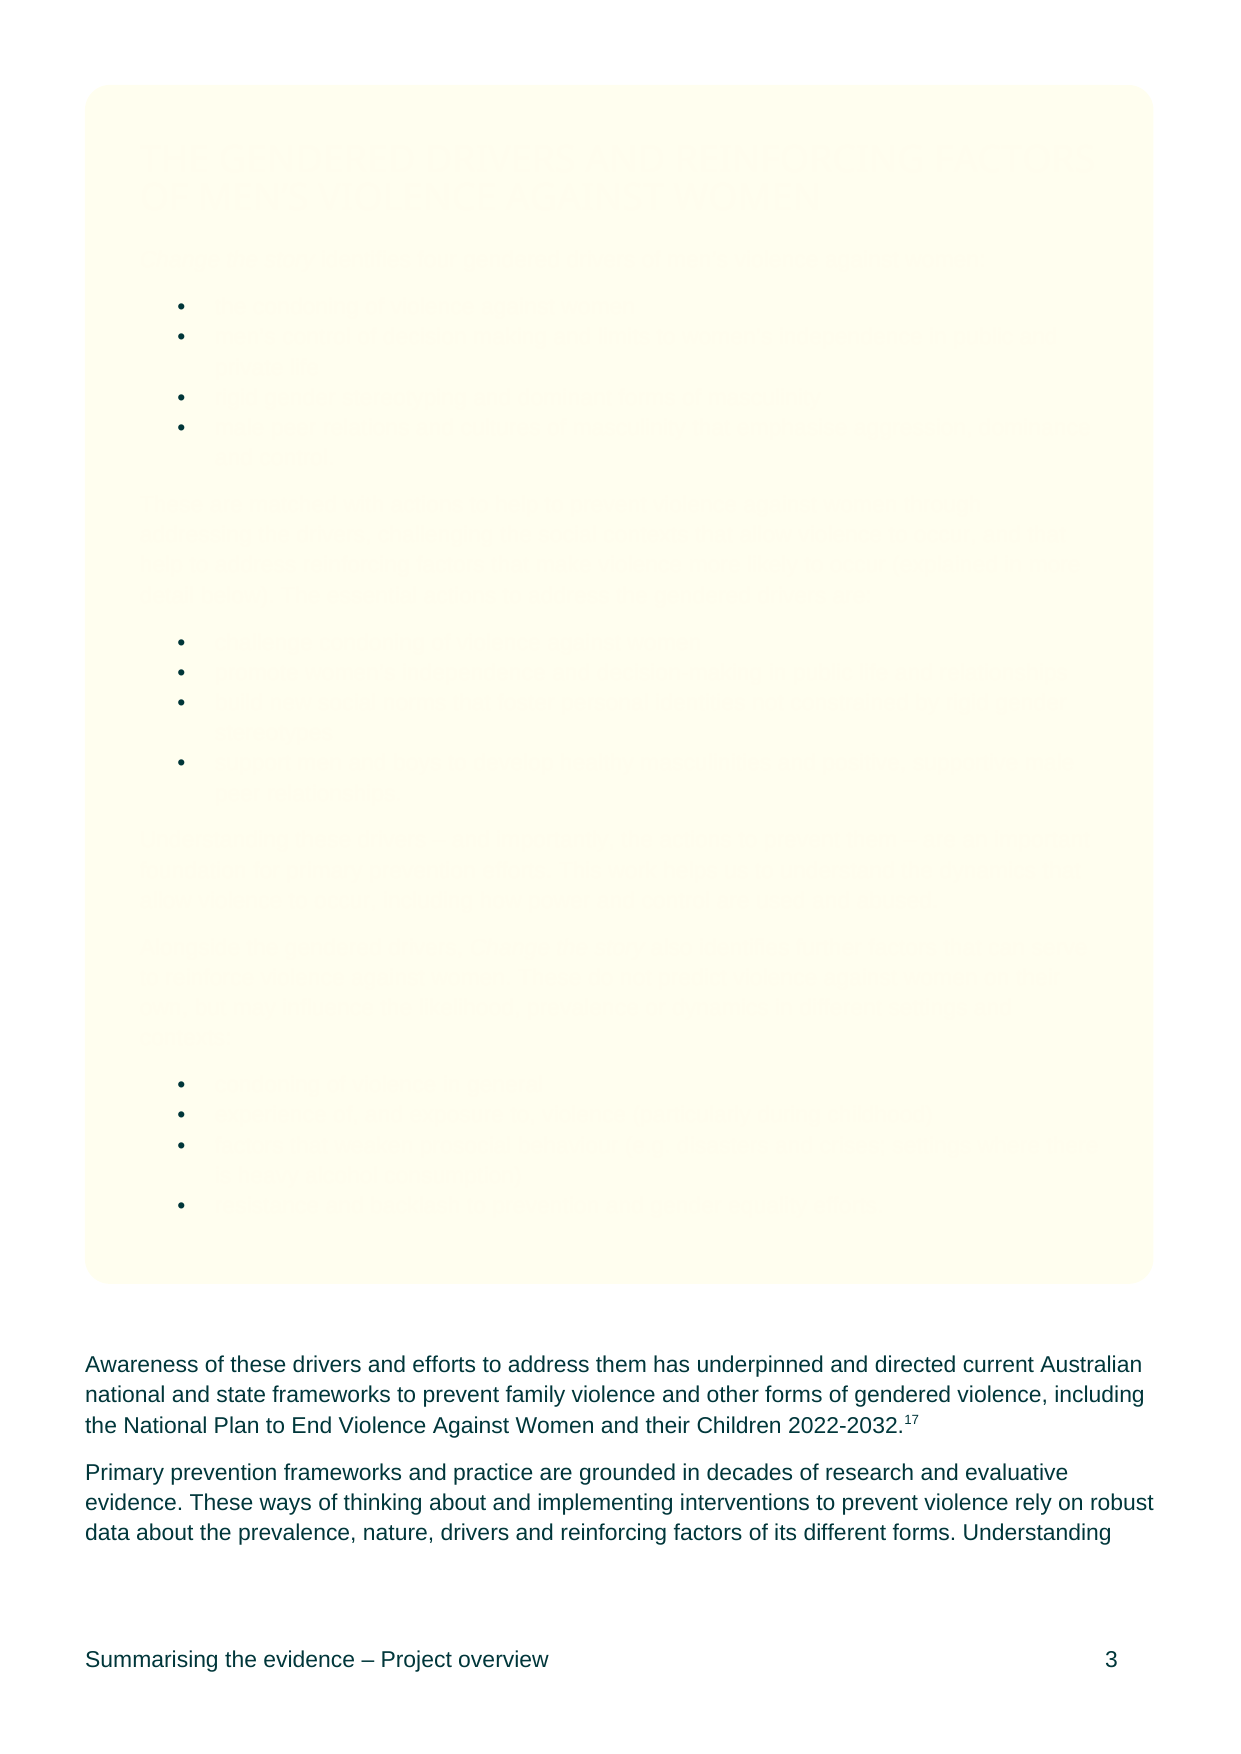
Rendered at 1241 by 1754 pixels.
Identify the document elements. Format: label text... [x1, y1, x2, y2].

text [85, 1458, 1155, 1545]
text Awareness of these drivers and efforts to address them has underpinned and directed current Australian national and state frameworks to prevent family violence and other forms of gendered violence, including the National Plan to End Violence Against Women and their Children 2022-2032.17 [85, 1351, 1155, 1438]
